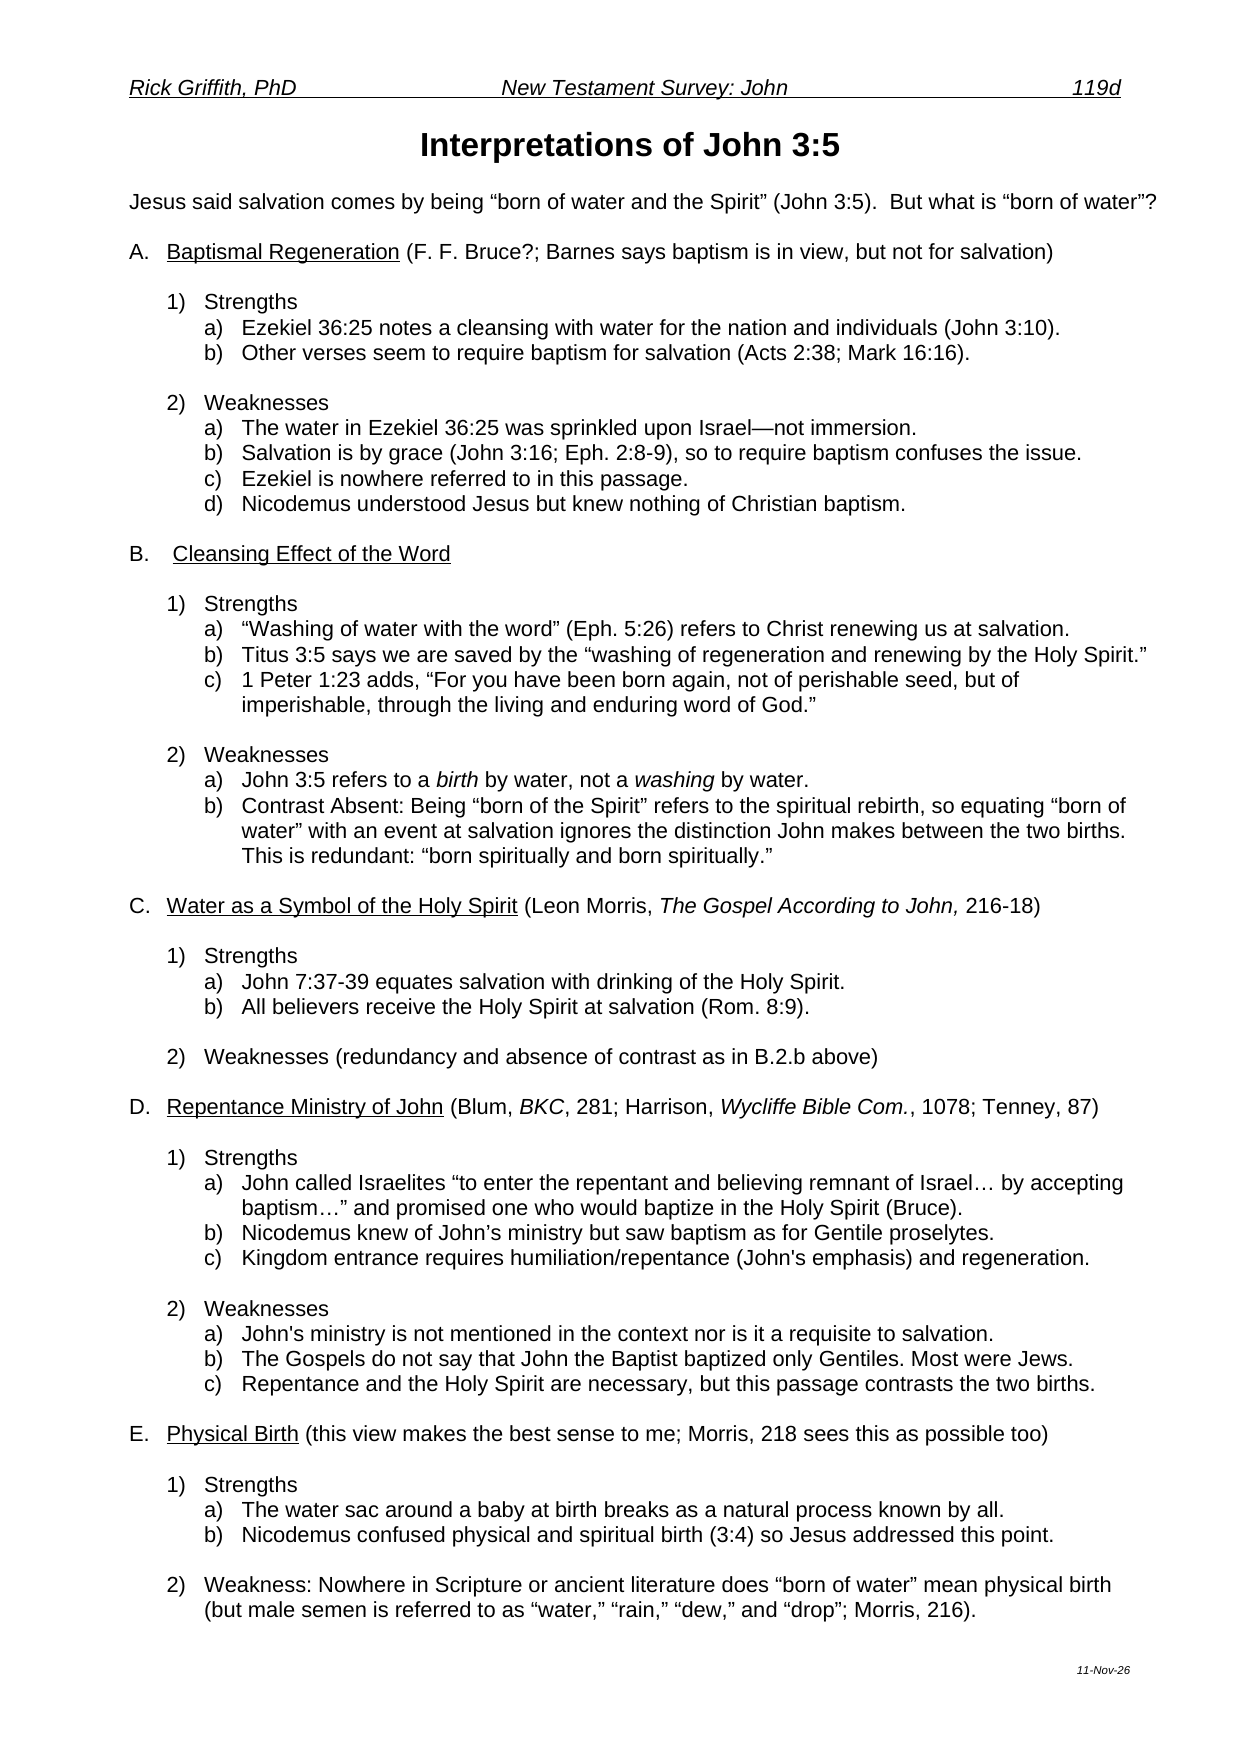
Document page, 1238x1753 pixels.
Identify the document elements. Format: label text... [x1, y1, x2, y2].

text C. Water as a Symbol of the Holy Spirit (Leon Morris, The Gospel According to John, 216-18) [129, 893, 1153, 918]
text c) Kingdom entrance requires humiliation/repentance (John's emphasis) and regeneration. [204, 1245, 1153, 1271]
text 2) Weakness: Nowhere in Scripture or ancient literature does “born of water” mean physical birth (but male semen is referred to as “water,” “rain,” “dew,” and “drop”; Morris, 216). [166, 1572, 1153, 1623]
text a) Ezekiel 36:25 notes a cleansing with water for the nation and individuals (John 3:10). [204, 314, 1153, 340]
text b) Other verses seem to require baptism for salvation (Acts 2:38; Mark 16:16). [204, 340, 1153, 365]
text b) Titus 3:5 says we are saved by the “washing of regeneration and renewing by the Holy Spirit.” [204, 642, 1153, 667]
text a) John 3:5 refers to a birth by water, not a washing by water. [204, 767, 1153, 793]
text a) “Washing of water with the word” (Eph. 5:26) refers to Christ renewing us at salvation. [204, 616, 1153, 642]
text 1) Strengths [166, 289, 1153, 314]
text c) Repentance and the Holy Spirit are necessary, but this passage contrasts the two births. [204, 1371, 1153, 1396]
text b) Nicodemus confused physical and spiritual birth (3:4) so Jesus addressed this point. [204, 1522, 1153, 1547]
text a) The water sac around a baby at birth breaks as a natural process known by all. [204, 1497, 1153, 1522]
text a) John 7:37-39 equates salvation with drinking of the Holy Spirit. [204, 969, 1153, 994]
text 2) Weaknesses [166, 390, 1153, 415]
text b) All believers receive the Holy Spirit at salvation (Rom. 8:9). [204, 994, 1153, 1019]
text c) Ezekiel is nowhere referred to in this passage. [204, 466, 1153, 491]
text c) 1 Peter 1:23 adds, “For you have been born again, not of perishable seed, but of imperishable, through the living and enduring word of God.” [204, 667, 1153, 717]
text E. Physical Birth (this view makes the best sense to me; Morris, 218 sees this as possible too) [129, 1421, 1153, 1447]
text 1) Strengths [166, 1144, 1153, 1170]
text a) John's ministry is not mentioned in the context nor is it a requisite to salvation. [204, 1321, 1153, 1346]
text b) Contrast Absent: Being “born of the Spirit” refers to the spiritual rebirth, so equating “born of water” with an event at salvation ignores the distinction John makes between the two births. This is redundant: “born spiritually and born spiritually.” [204, 793, 1153, 868]
text b) Nicodemus knew of John’s ministry but saw baptism as for Gentile proselytes. [204, 1220, 1153, 1245]
text D. Repentance Ministry of John (Blum, BKC, 281; Harrison, Wycliffe Bible Com., 1078; Tenney, 87) [129, 1094, 1153, 1119]
text B. Cleansing Effect of the Word [129, 541, 1153, 566]
text Interpretations of John 3:5 [129, 125, 1131, 164]
text 2) Weaknesses [166, 742, 1153, 767]
text 2) Weaknesses (redundancy and absence of contrast as in B.2.b above) [166, 1044, 1153, 1069]
text 1) Strengths [166, 1472, 1153, 1497]
text d) Nicodemus understood Jesus but knew nothing of Christian baptism. [204, 491, 1153, 516]
text a) John called Israelites “to enter the repentant and believing remnant of Israel… by accepting baptism…” and promised one who would baptize in the Holy Spirit (Bruce). [204, 1170, 1153, 1220]
text 2) Weaknesses [166, 1296, 1153, 1321]
text 1) Strengths [166, 591, 1153, 616]
text b) The Gospels do not say that John the Baptist baptized only Gentiles. Most were Jews. [204, 1346, 1153, 1371]
text 1) Strengths [166, 943, 1153, 969]
text A. Baptismal Regeneration (F. F. Bruce?; Barnes says baptism is in view, but not for salvation) [129, 239, 1153, 264]
text a) The water in Ezekiel 36:25 was sprinkled upon Israel—not immersion. [204, 415, 1153, 440]
text Jesus said salvation comes by being “born of water and the Spirit” (John 3:5). But what is “born of water”? [129, 189, 1162, 214]
text b) Salvation is by grace (John 3:16; Eph. 2:8-9), so to require baptism confuses the issue. [204, 440, 1153, 466]
